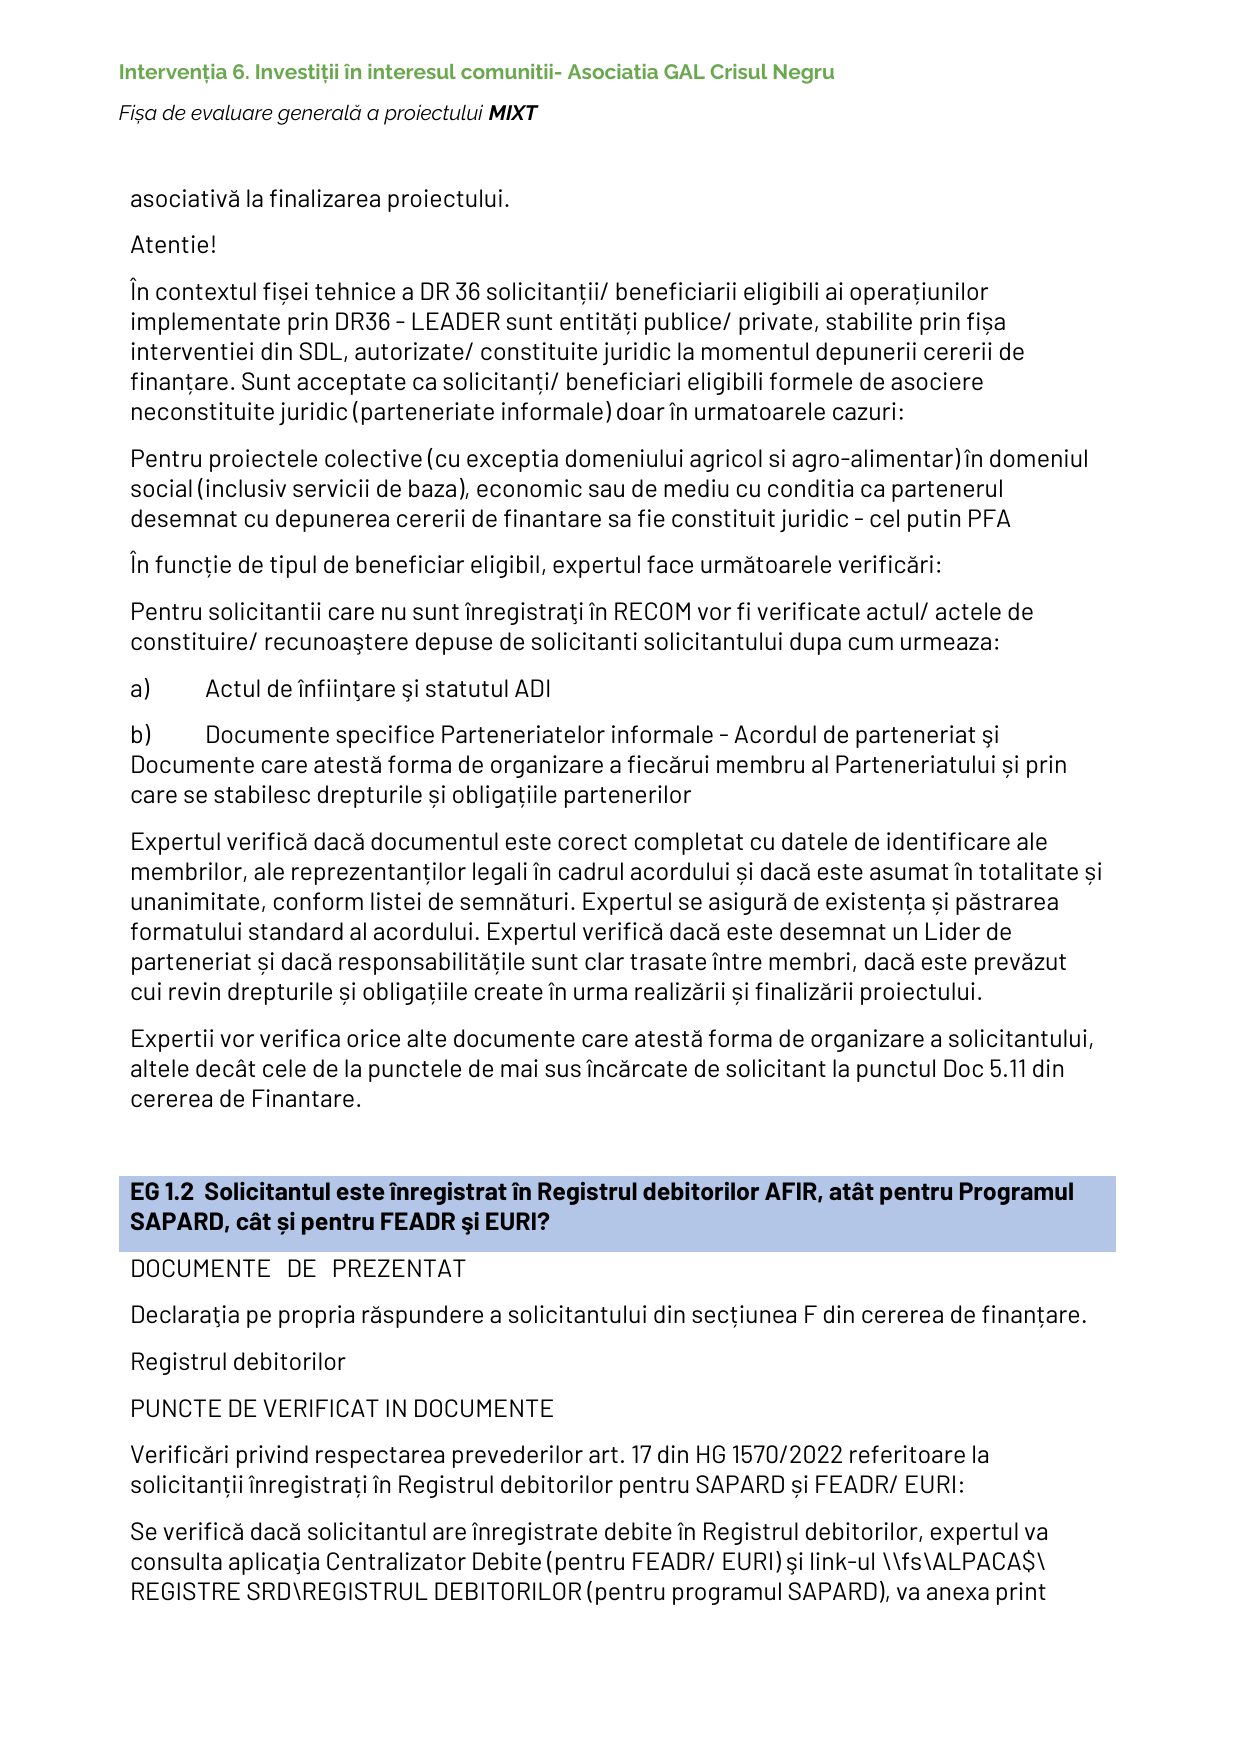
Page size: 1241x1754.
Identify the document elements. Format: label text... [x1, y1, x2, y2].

table_cell EG 1.2 Solicitantul este înregistrat în Registrul debitorilor AFIR, atât pentru Programul SAPARD, cât și pentru FEADR şi EURI? [119, 1176, 1116, 1252]
table_cell DOCUMENTE DE PREZENTAT Declaraţia pe propria răspundere a solicitantului din secțiunea F din cererea de finanțare. Registrul debitorilor [119, 1252, 1116, 1392]
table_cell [119, 1392, 1116, 1606]
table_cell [119, 182, 1116, 1176]
